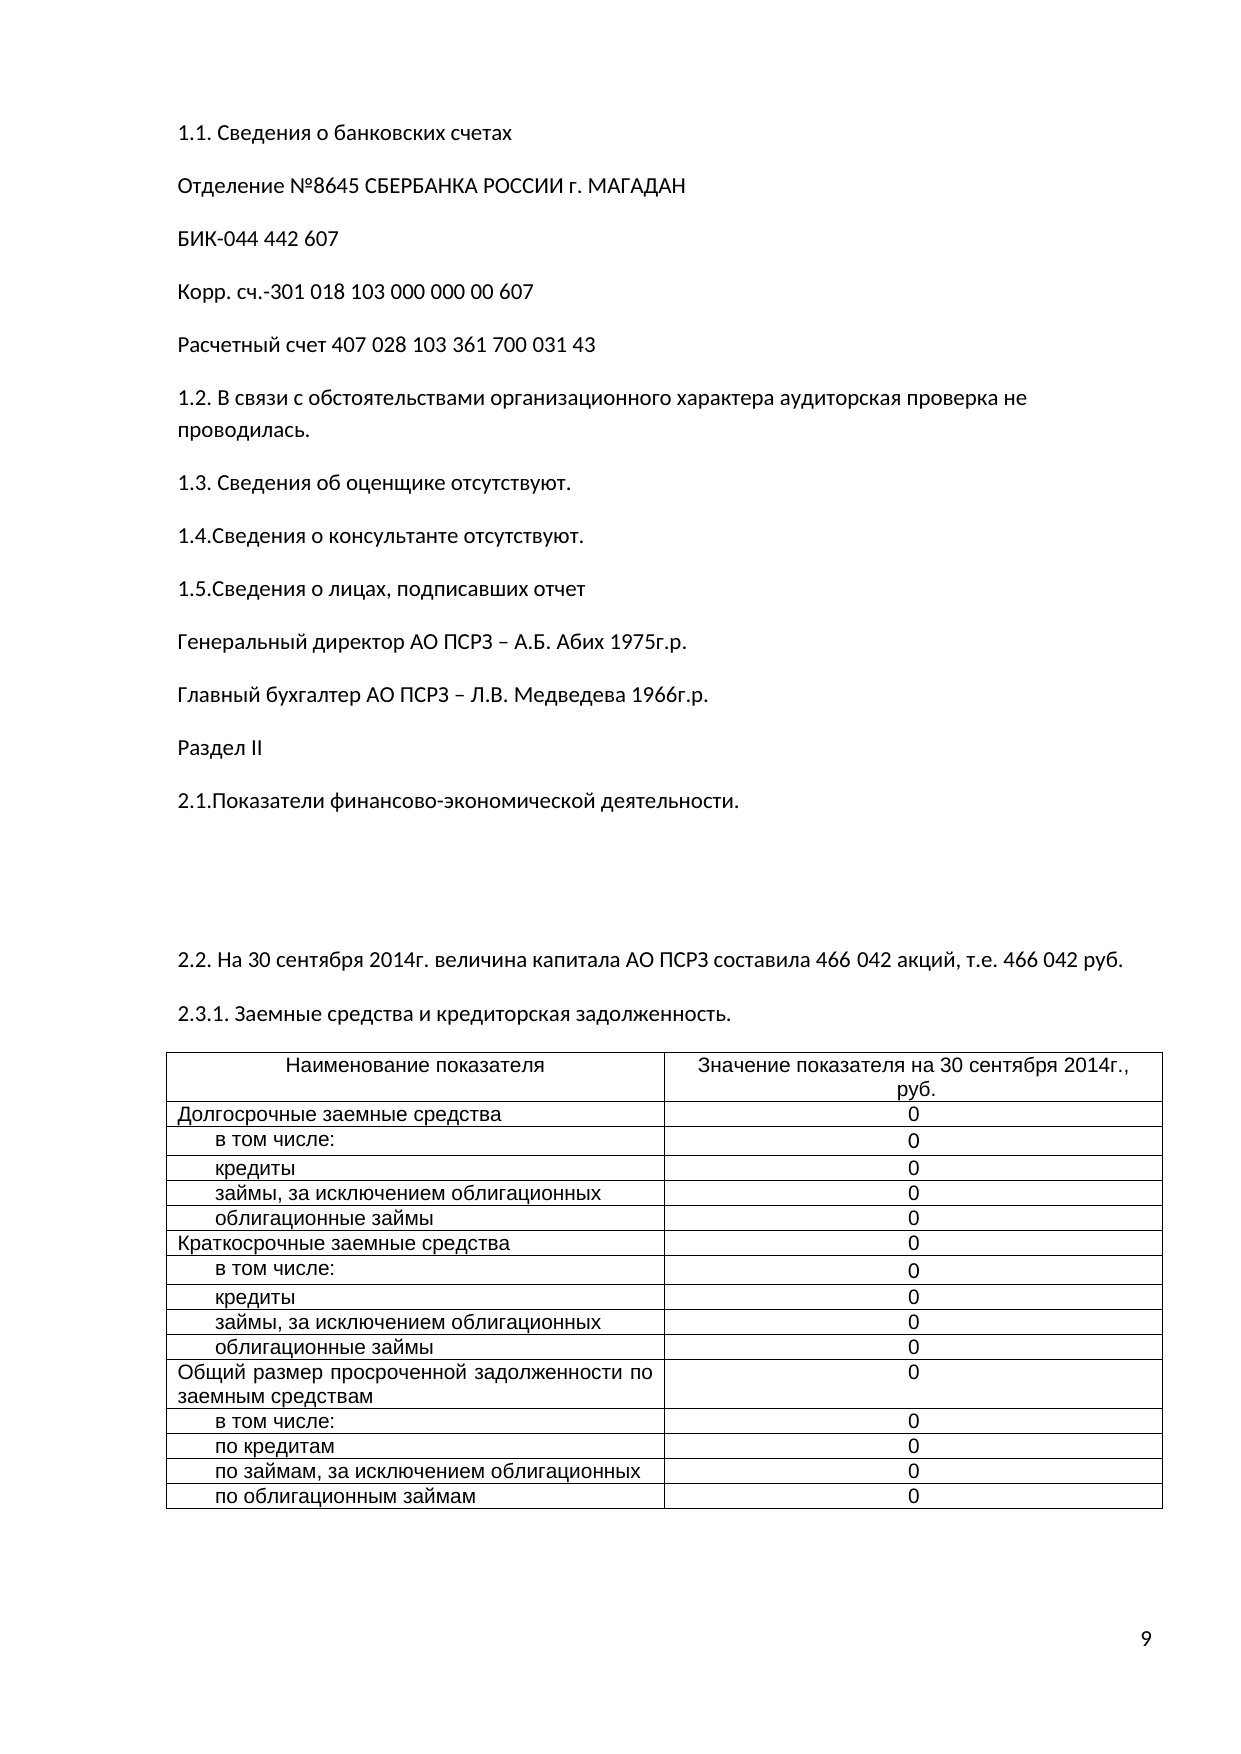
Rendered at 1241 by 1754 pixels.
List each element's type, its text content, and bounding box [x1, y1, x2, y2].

table_header Значение показателя на 30 сентября 2014г., руб. [665, 1053, 1162, 1101]
table_cell Долгосрочные заемные средства [167, 1102, 664, 1126]
table_header Наименование показателя [167, 1053, 664, 1101]
text 1.3. Сведения об оценщике отсутствуют. [177, 468, 1152, 496]
text Главный бухгалтер АО ПСРЗ – Л.В. Медведева 1966г.р. [177, 681, 1152, 708]
text 2.1.Показатели финансово-экономической деятельности. [177, 787, 1152, 814]
table_cell 0 [665, 1434, 1162, 1458]
table_cell займы, за исключением облигационных [167, 1181, 664, 1205]
text 1.2. В связи с обстоятельствами организационного характера аудиторская проверка не проводилась. [177, 383, 1152, 443]
table_cell 0 [665, 1206, 1162, 1230]
table_cell 0 [665, 1484, 1162, 1508]
table_cell по займам, за исключением облигационных [167, 1459, 664, 1483]
text Раздел II [177, 733, 1152, 762]
table_cell 0 [665, 1102, 1162, 1126]
text Расчетный счет 407 028 103 361 700 031 43 [177, 330, 1152, 358]
table_cell Общий размер просроченной задолженности по заемным средствам [167, 1360, 664, 1408]
table_cell в том числе: [167, 1127, 664, 1155]
table_cell 0 [665, 1459, 1162, 1483]
text 1.4.Сведения о консультанте отсутствуют. [177, 521, 1152, 549]
table_cell 0 [665, 1181, 1162, 1205]
table_cell 0 [665, 1310, 1162, 1334]
table_cell 0 [665, 1409, 1162, 1433]
text 2.2. На 30 сентября 2014г. величина капитала АО ПСРЗ составила 466 042 акций, т.е. 466 042 руб. [177, 946, 1152, 974]
text БИК-044 442 607 [177, 224, 1152, 252]
table_cell кредиты [167, 1156, 664, 1180]
table_cell 0 [665, 1256, 1162, 1284]
text 1.5.Сведения о лицах, подписавших отчет [177, 574, 1152, 602]
table_cell 0 [665, 1127, 1162, 1155]
table_cell в том числе: [167, 1256, 664, 1284]
table_cell 0 [665, 1335, 1162, 1359]
text Генеральный директор АО ПСРЗ – А.Б. Абих 1975г.р. [177, 627, 1152, 656]
table_cell по облигационным займам [167, 1484, 664, 1508]
table_cell 0 [665, 1156, 1162, 1180]
table_cell кредиты [167, 1285, 664, 1309]
table_cell займы, за исключением облигационных [167, 1310, 664, 1334]
table_cell 0 [665, 1231, 1162, 1255]
table_cell 0 [665, 1285, 1162, 1309]
text Корр. сч.-301 018 103 000 000 00 607 [177, 277, 1152, 305]
table_cell облигационные займы [167, 1206, 664, 1230]
table_cell облигационные займы [167, 1335, 664, 1359]
table_cell в том числе: [167, 1409, 664, 1433]
table_cell 0 [665, 1360, 1162, 1408]
text 2.3.1. Заемные средства и кредиторская задолженность. [177, 999, 1152, 1027]
table_cell Краткосрочные заемные средства [167, 1231, 664, 1255]
text Отделение №8645 СБЕРБАНКА РОССИИ г. МАГАДАН [177, 171, 1152, 199]
table_cell по кредитам [167, 1434, 664, 1458]
text 1.1. Сведения о банковских счетах [177, 118, 1152, 146]
